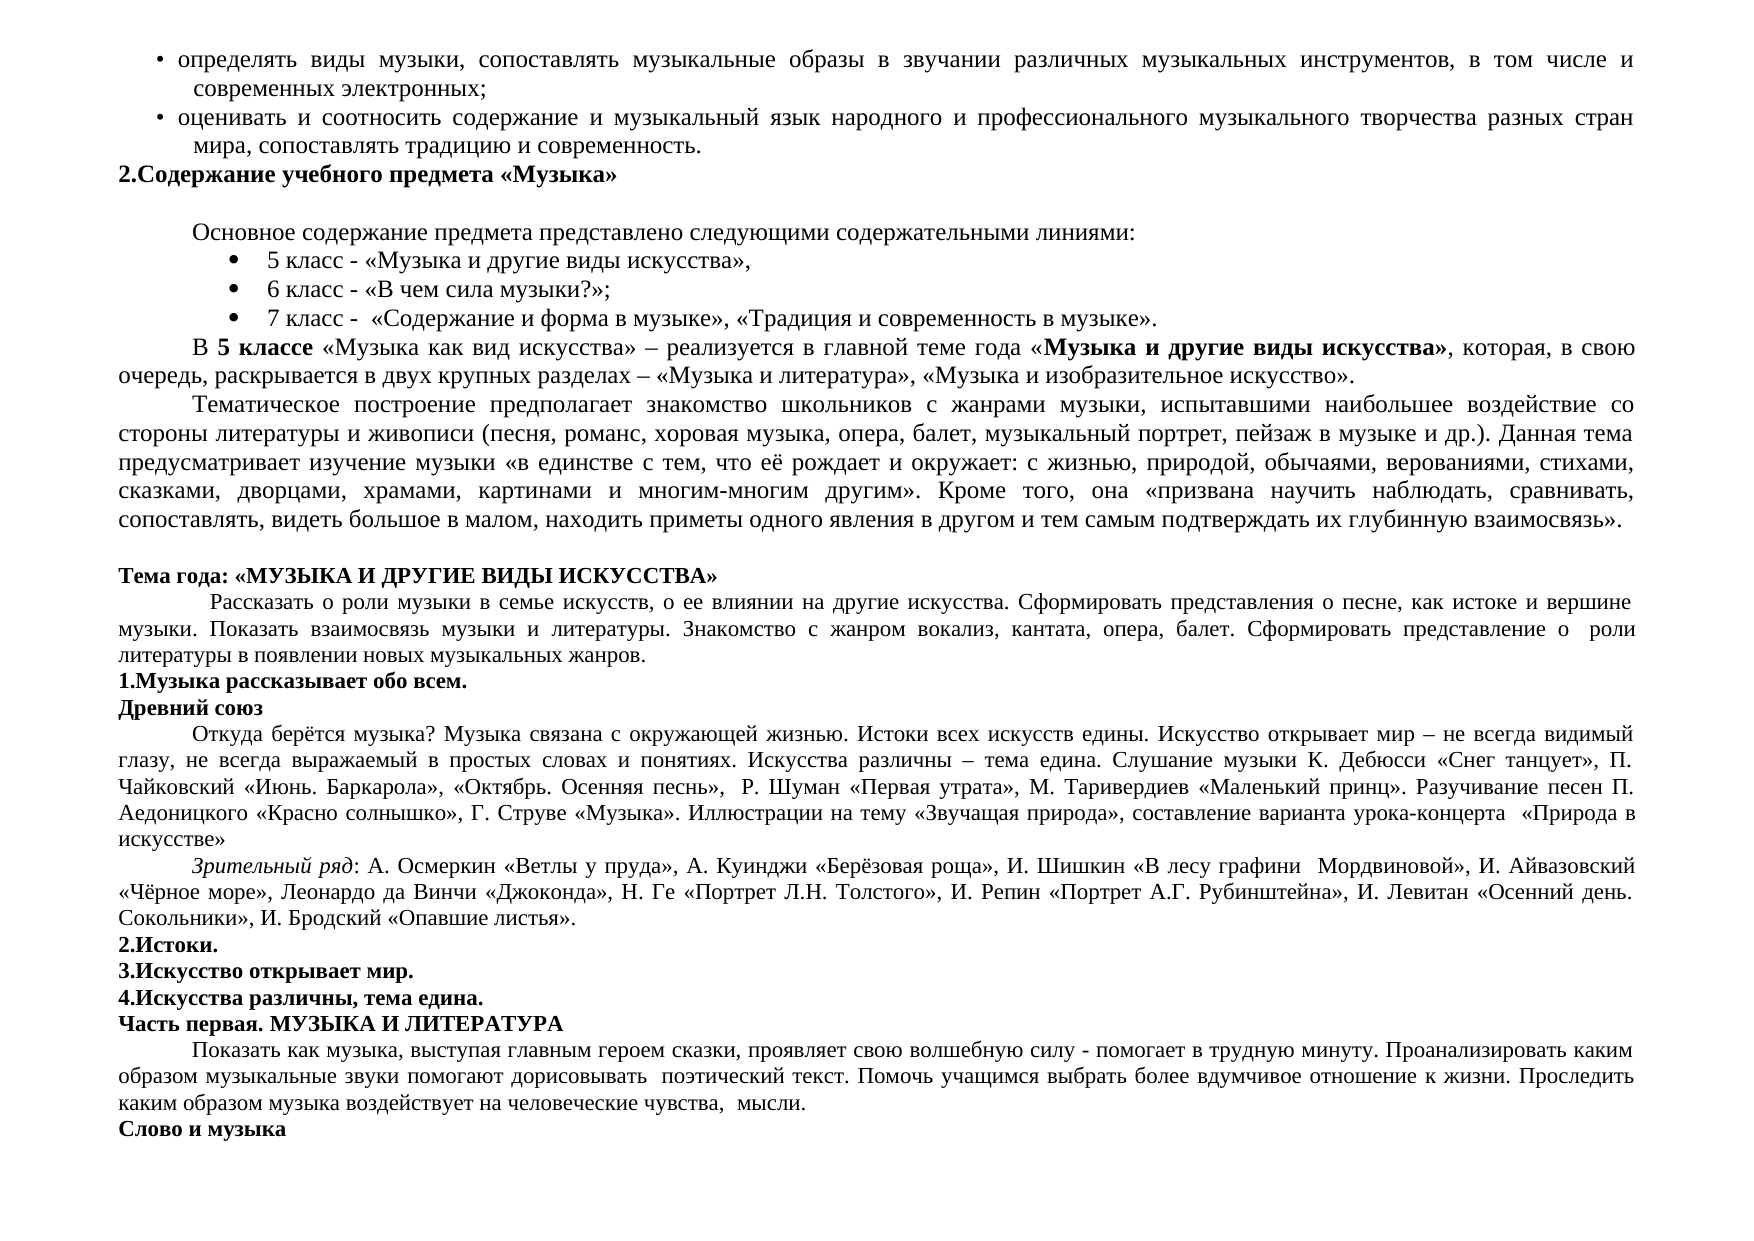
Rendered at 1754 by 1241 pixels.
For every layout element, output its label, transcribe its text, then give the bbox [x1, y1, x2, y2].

text Показать как музыка, выступая главным героем сказки, проявляет свою волшебную силу - помогает в трудную минуту. Проанализировать каким образом музыкальные звуки помогают дорисовывать поэтический текст. Помочь учащимся выбрать более вдумчивое отношение к жизни. Проследить каким образом музыка воздействует на человеческие чувства, мысли. [118, 1036, 1636, 1115]
text Слово и музыка [118, 1115, 1636, 1142]
text Откуда берётся музыка? Музыка связана с окружающей жизнью. Истоки всех искусств едины. Искусство открывает мир – не всегда видимый глазу, не всегда выражаемый в простых словах и понятиях. Искусства различны – тема едина. Слушание музыки К. Дебюсси «Снег танцует», П. Чайковский «Июнь. Баркарола», «Октябрь. Осенняя песнь», Р. Шуман «Первая утрата», М. Таривердиев «Маленький принц». Разучивание песен П. Аедоницкого «Красно солнышко», Г. Струве «Музыка». Иллюстрации на тему «Звучащая природа», составление варианта урока-концерта «Природа в искусстве» [118, 720, 1636, 852]
list 6 класс - «В чем сила музыки?»; [229, 274, 1636, 303]
text Рассказать о роли музыки в семье искусств, о ее влиянии на другие искусства. Сформировать представления о песне, как истоке и вершине музыки. Показать взаимосвязь музыки и литературы. Знакомство с жанром вокализ, кантата, опера, балет. Сформировать представление о роли литературы в появлении новых музыкальных жанров. [118, 588, 1636, 667]
text Тема года: «МУЗЫКА И ДРУГИЕ ВИДЫ ИСКУССТВА» [118, 562, 1636, 588]
text Древний союз [118, 694, 1636, 720]
text 2.Истоки. [118, 931, 1636, 957]
text 4.Искусства различны, тема едина. [118, 983, 1636, 1010]
text 2.Содержание учебного предмета «Музыка» [118, 159, 1636, 188]
text 1.Музыка рассказывает обо всем. [118, 667, 1636, 694]
text Основное содержание предмета представлено следующими содержательными линиями: [118, 217, 1636, 246]
list 7 класс - «Содержание и форма в музыке», «Традиция и современность в музыке». [229, 303, 1636, 332]
text 3.Искусство открывает мир. [118, 957, 1636, 983]
text Зрительный ряд: А. Осмеркин «Ветлы у пруда», А. Куинджи «Берёзовая роща», И. Шишкин «В лесу графини Мордвиновой», И. Айвазовский «Чёрное море», Леонардо да Винчи «Джоконда», Н. Ге «Портрет Л.Н. Толстого», И. Репин «Портрет А.Г. Рубинштейна», И. Левитан «Осенний день. Сокольники», И. Бродский «Опавшие листья». [118, 852, 1636, 931]
text В 5 классе «Музыка как вид искусства» – реализуется в главной теме года «Музыка и другие виды искусства», которая, в свою очередь, раскрывается в двух крупных разделах – «Музыка и литература», «Музыка и изобразительное искусство». [118, 332, 1636, 389]
list 5 класс - «Музыка и другие виды искусства», [229, 246, 1636, 274]
list оценивать и соотносить содержание и музыкальный язык народного и профессионального музыкального творчества разных стран мира, сопоставлять традицию и современность. [156, 102, 1636, 159]
text Часть первая. МУЗЫКА И ЛИТЕРАТУРА [118, 1010, 1636, 1036]
text Тематическое построение предполагает знакомство школьников с жанрами музыки, испытавшими наибольшее воздействие со стороны литературы и живописи (песня, романс, хоровая музыка, опера, балет, музыкальный портрет, пейзаж в музыке и др.). Данная тема предусматривает изучение музыки «в единстве с тем, что её рождает и окружает: с жизнью, природой, обычаями, верованиями, стихами, сказками, дворцами, храмами, картинами и многим-многим другим». Кроме того, она «призвана научить наблюдать, сравнивать, сопоставлять, видеть большое в малом, находить приметы одного явления в другом и тем самым подтверждать их глубинную взаимосвязь». [118, 389, 1636, 533]
list определять виды музыки, сопоставлять музыкальные образы в звучании различных музыкальных инструментов, в том числе и современных электронных; [156, 44, 1636, 102]
